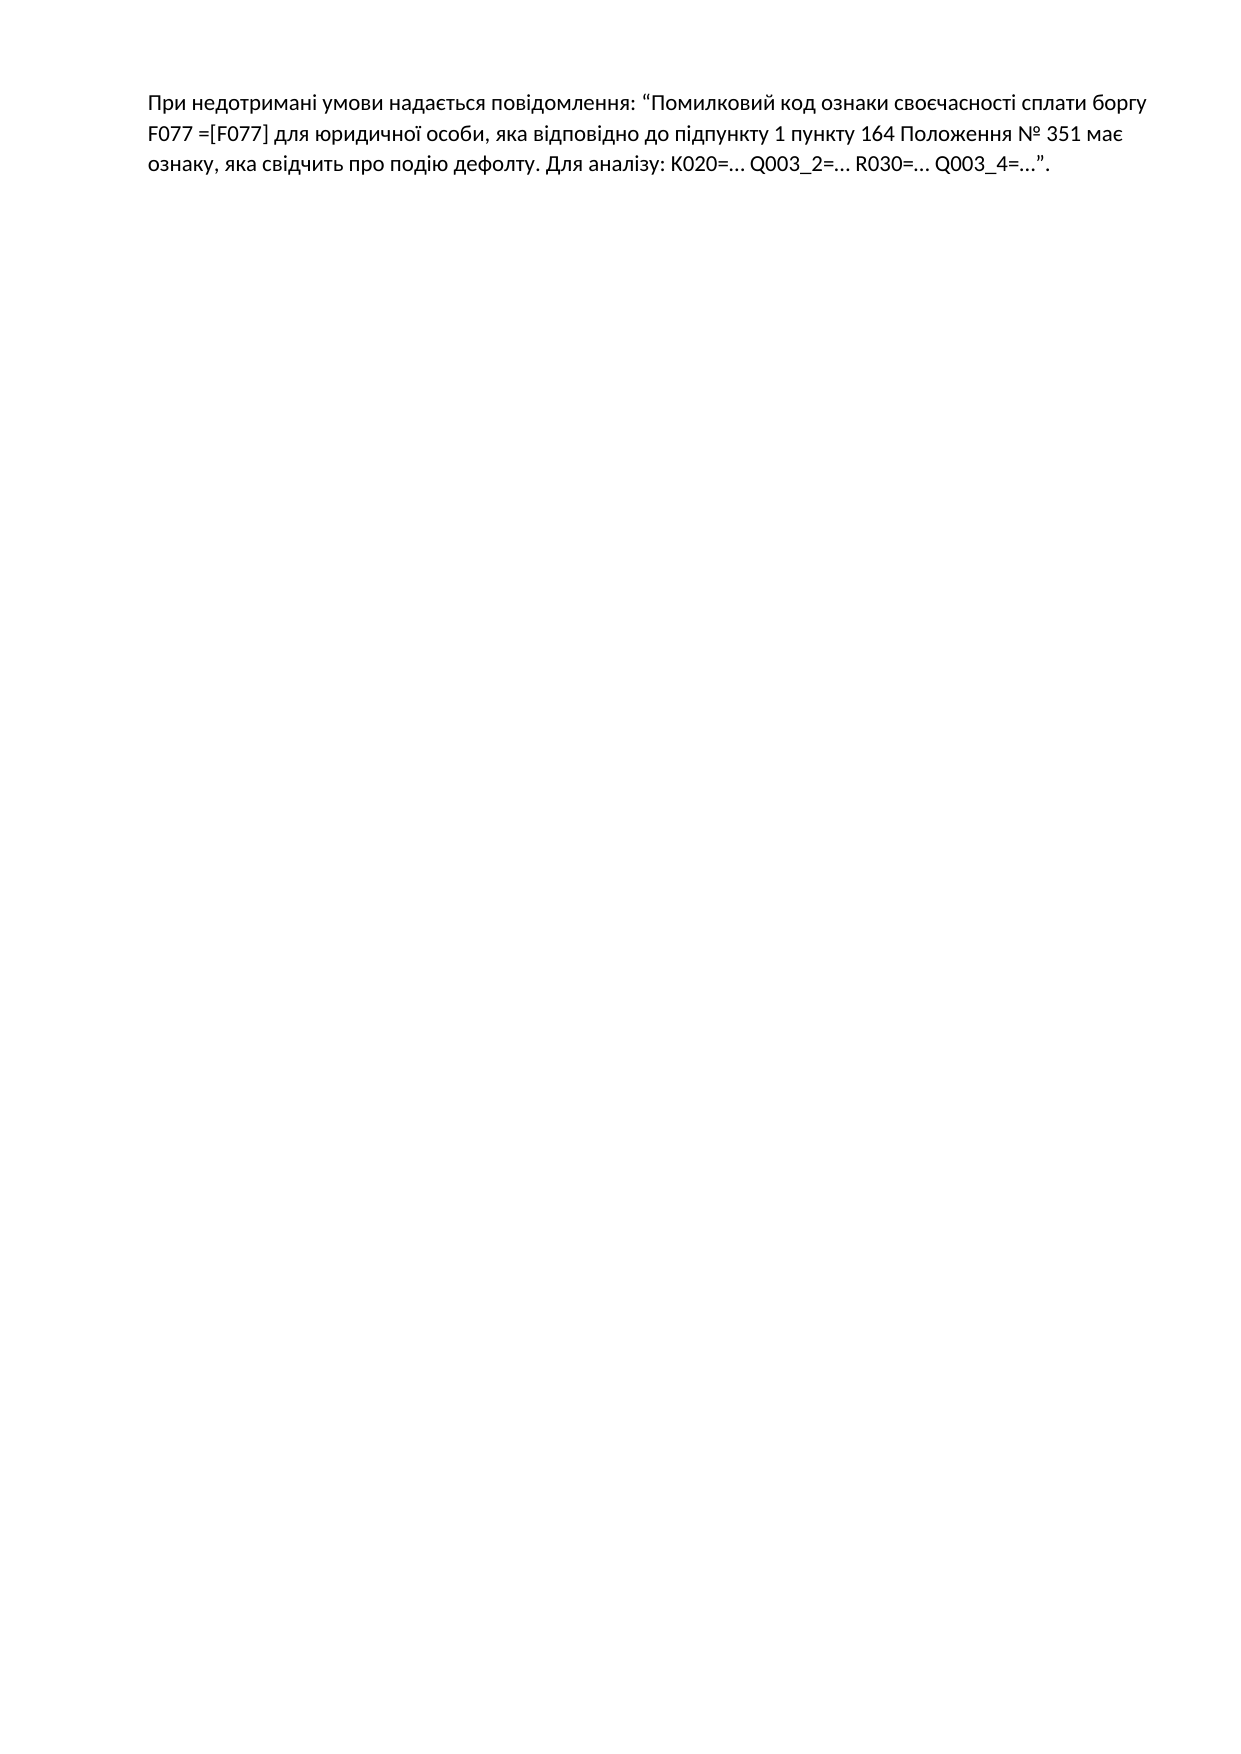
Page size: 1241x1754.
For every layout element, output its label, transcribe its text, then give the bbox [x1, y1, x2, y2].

text При недотримані умови надається повідомлення: “Помилковий код ознаки своєчасності сплати боргу F077 =[F077] для юридичної особи, яка відповідно до підпункту 1 пункту 164 Положення № 351 має ознаку, яка свідчить про подію дефолту. Для аналізу: K020=… Q003_2=… R030=… Q003_4=…”. [148, 88, 1152, 177]
